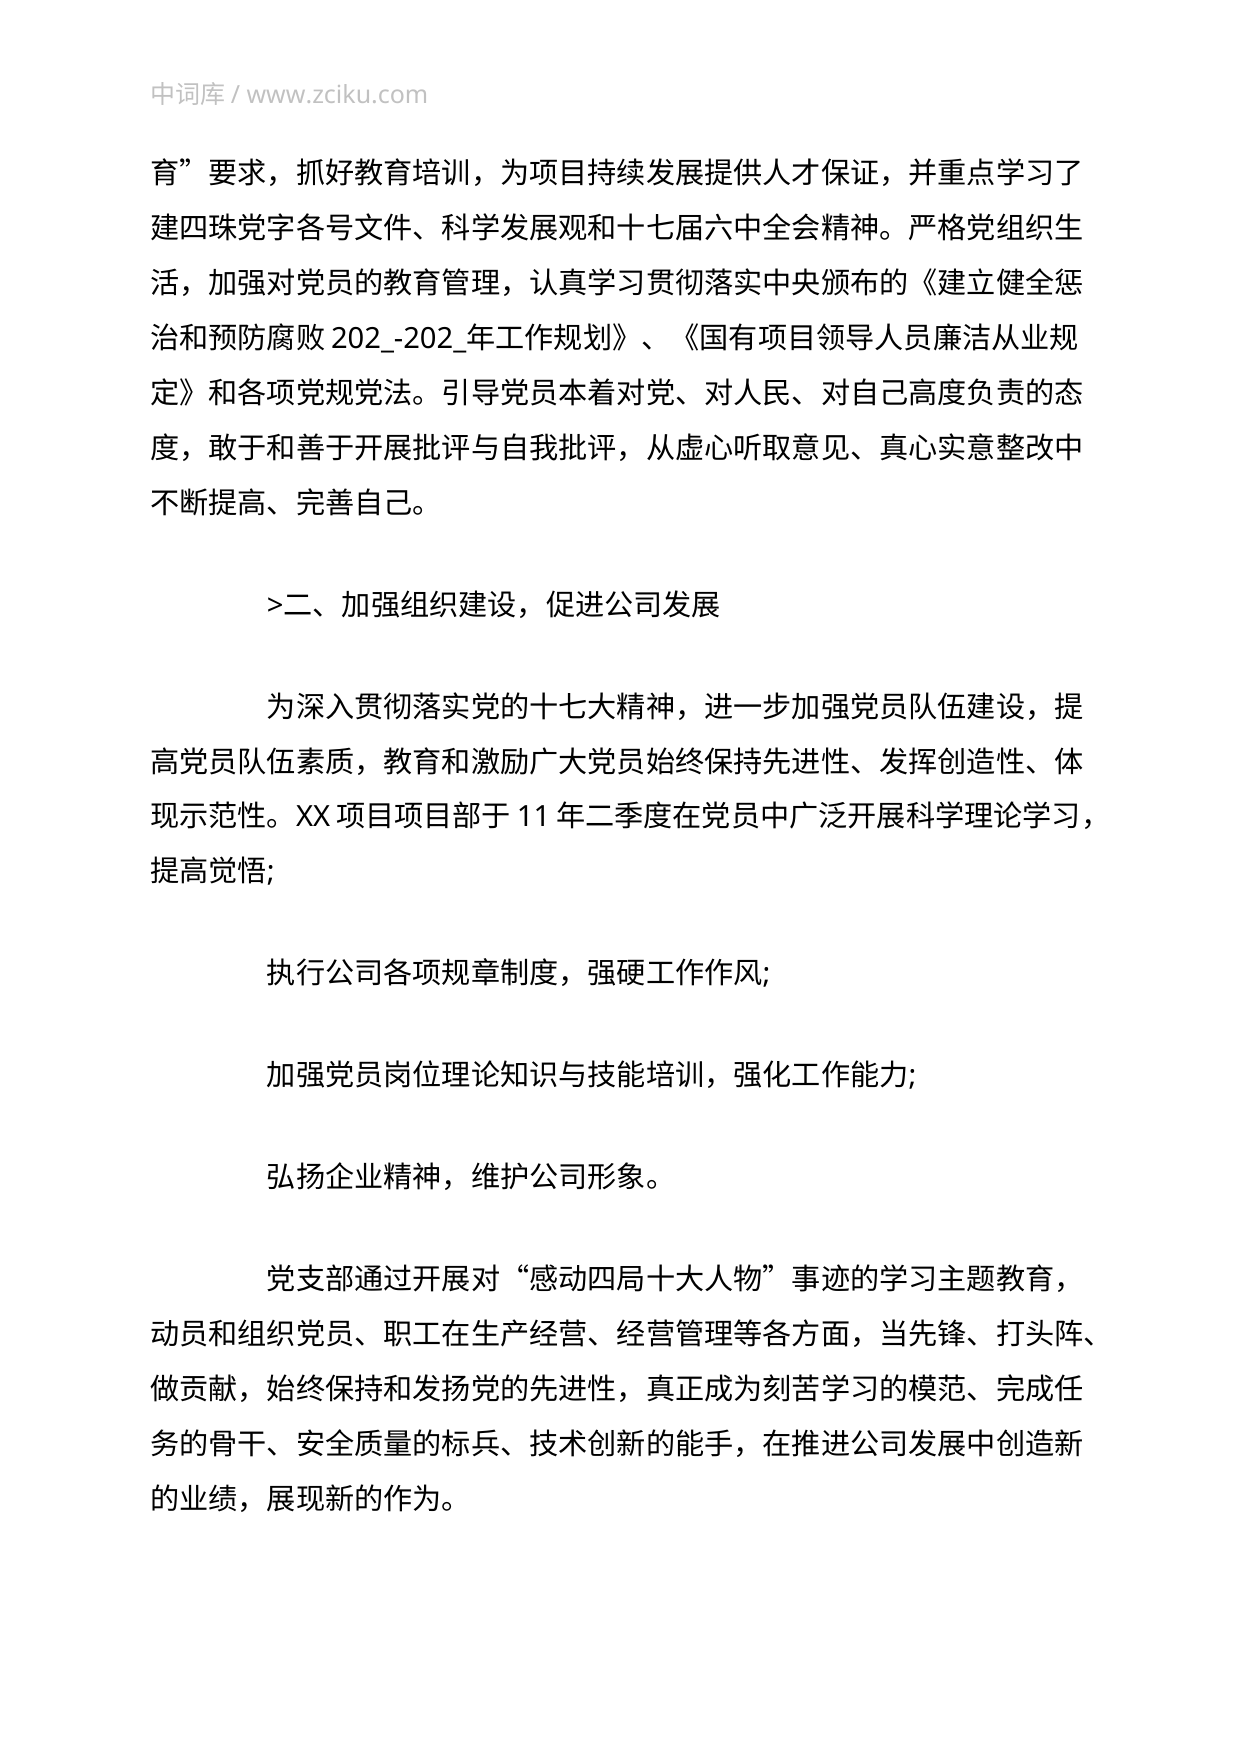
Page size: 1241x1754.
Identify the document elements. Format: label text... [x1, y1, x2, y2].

text 加强党员岗位理论知识与技能培训，强化工作能力; [150, 1052, 1090, 1094]
text 执行公司各项规章制度，强硬工作作风; [150, 950, 1090, 992]
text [150, 150, 1090, 522]
text 为深入贯彻落实党的十七大精神，进一步加强党员队伍建设，提高党员队伍素质，教育和激励广大党员始终保持先进性、发挥创造性、体现示范性。XX项目项目部于11年二季度在党员中广泛开展科学理论学习，提高觉悟; [150, 683, 1090, 890]
text >二、加强组织建设，促进公司发展 [150, 581, 1090, 624]
text 弘扬企业精神，维护公司形象。 [150, 1154, 1090, 1196]
text 党支部通过开展对“感动四局十大人物”事迹的学习主题教育，动员和组织党员、职工在生产经营、经营管理等各方面，当先锋、打头阵、做贡献，始终保持和发扬党的先进性，真正成为刻苦学习的模范、完成任务的骨干、安全质量的标兵、技术创新的能手，在推进公司发展中创造新的业绩，展现新的作为。 [150, 1256, 1090, 1518]
